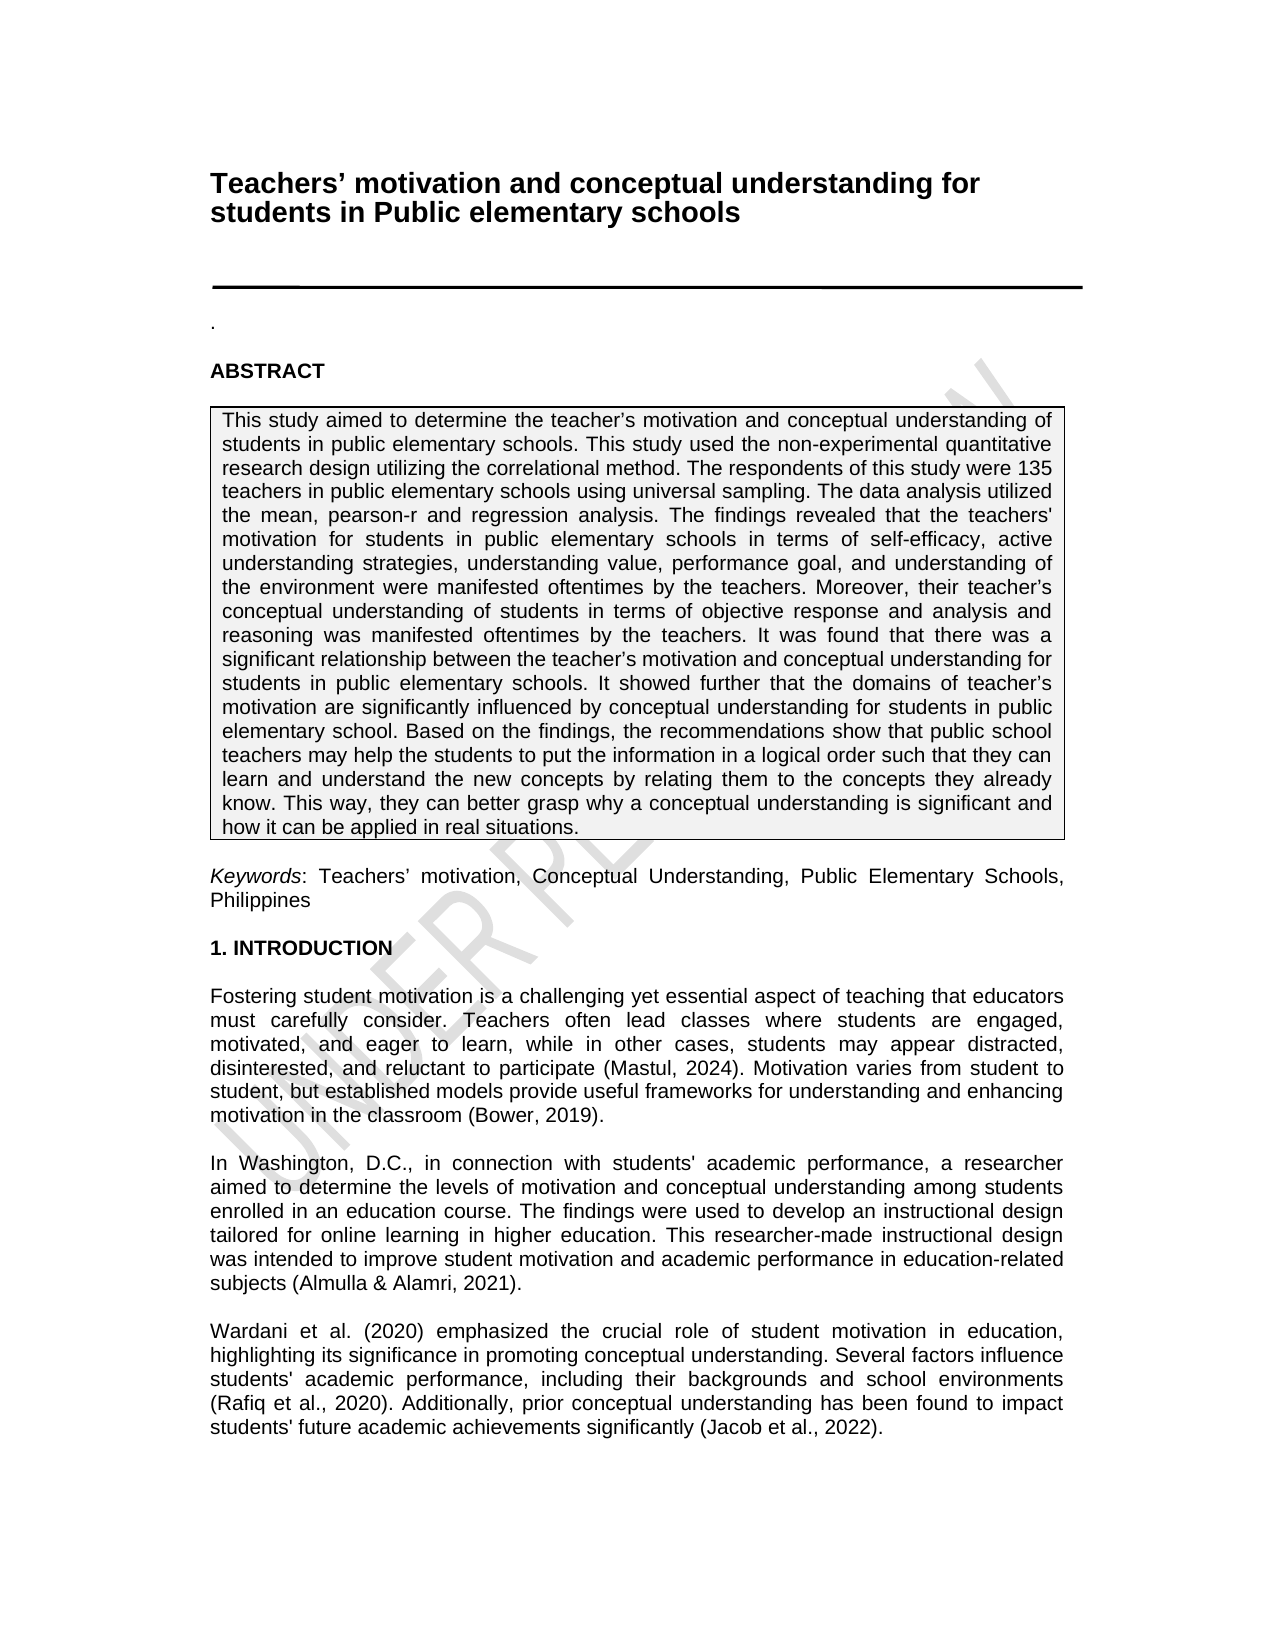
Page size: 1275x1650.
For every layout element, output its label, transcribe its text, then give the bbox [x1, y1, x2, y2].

text In Washington, D.C., in connection with students' academic performance, a researcher aimed to determine the levels of motivation and conceptual understanding among students enrolled in an education course. The findings were used to develop an instructional design tailored for online learning in higher education. This researcher-made instructional design was intended to improve student motivation and academic performance in education-related subjects (Almulla & Alamri, 2021). [210, 1151, 1065, 1295]
text Fostering student motivation is a challenging yet essential aspect of teaching that educators must carefully consider. Teachers often lead classes where students are engaged, motivated, and eager to learn, while in other cases, students may appear distracted, disinterested, and reluctant to participate (Mastul, 2024). Motivation varies from student to student, but established models provide useful frameworks for understanding and enhancing motivation in the classroom (Bower, 2019). [210, 983, 1065, 1127]
text ABSTRACT [210, 358, 1065, 382]
table_header This study aimed to determine the teacher’s motivation and conceptual understanding of students in public elementary schools. This study used the non-experimental quantitative research design utilizing the correlational method. The respondents of this study were 135 teachers in public elementary schools using universal sampling. The data analysis utilized the mean, pearson-r and regression analysis. The findings revealed that the teachers' motivation for students in public elementary schools in terms of self-efficacy, active understanding strategies, understanding value, performance goal, and understanding of the environment were manifested oftentimes by the teachers. Moreover, their teacher’s conceptual understanding of students in terms of objective response and analysis and reasoning was manifested oftentimes by the teachers. It was found that there was a significant relationship between the teacher’s motivation and conceptual understanding for students in public elementary schools. It showed further that the domains of teacher’s motivation are significantly influenced by conceptual understanding for students in public elementary school. Based on the findings, the recommendations show that public school teachers may help the students to put the information in a logical order such that they can learn and understand the new concepts by relating them to the concepts they already know. This way, they can better grasp why a conceptual understanding is significant and how it can be applied in real situations. [211, 408, 1064, 839]
text Keywords: Teachers’ motivation, Conceptual Understanding, Public Elementary Schools, Philippines [210, 864, 1065, 912]
text 1. INTRODUCTION [210, 936, 1065, 959]
text . [210, 286, 1065, 333]
text Teachers’ motivation and conceptual understanding for students in Public elementary schools [210, 170, 1065, 228]
text Wardani et al. (2020) emphasized the crucial role of student motivation in education, highlighting its significance in promoting conceptual understanding. Several factors influence students' academic performance, including their backgrounds and school environments (Rafiq et al., 2020). Additionally, prior conceptual understanding has been found to impact students' future academic achievements significantly (Jacob et al., 2022). [210, 1319, 1065, 1439]
